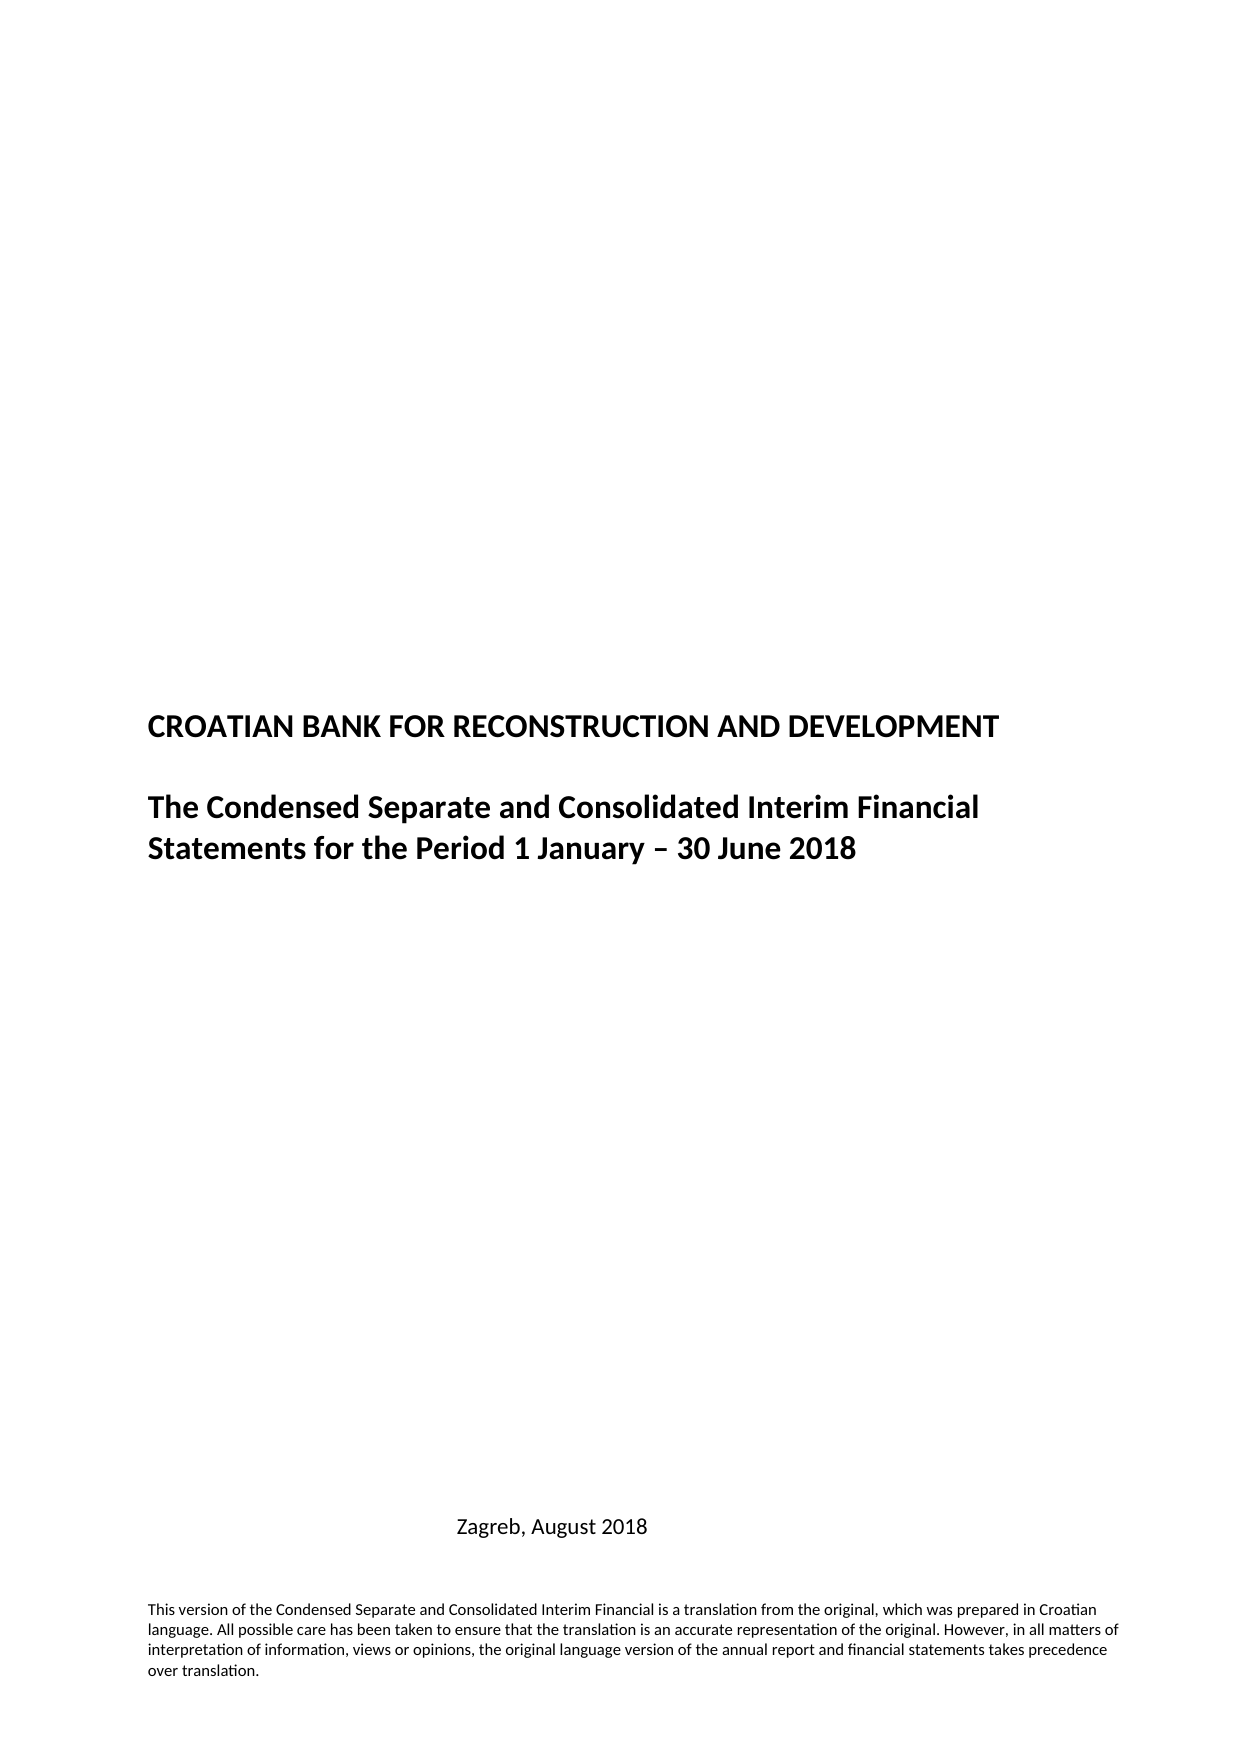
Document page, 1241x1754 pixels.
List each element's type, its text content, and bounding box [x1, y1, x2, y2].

text The Condensed Separate and Consolidated Interim Financial Statements for the Period 1 January – 30 June 2018 [148, 787, 1093, 868]
text CROATIAN BANK FOR RECONSTRUCTION AND DEVELOPMENT [148, 705, 1093, 746]
text Zagreb, August 2018 [148, 1512, 1122, 1541]
